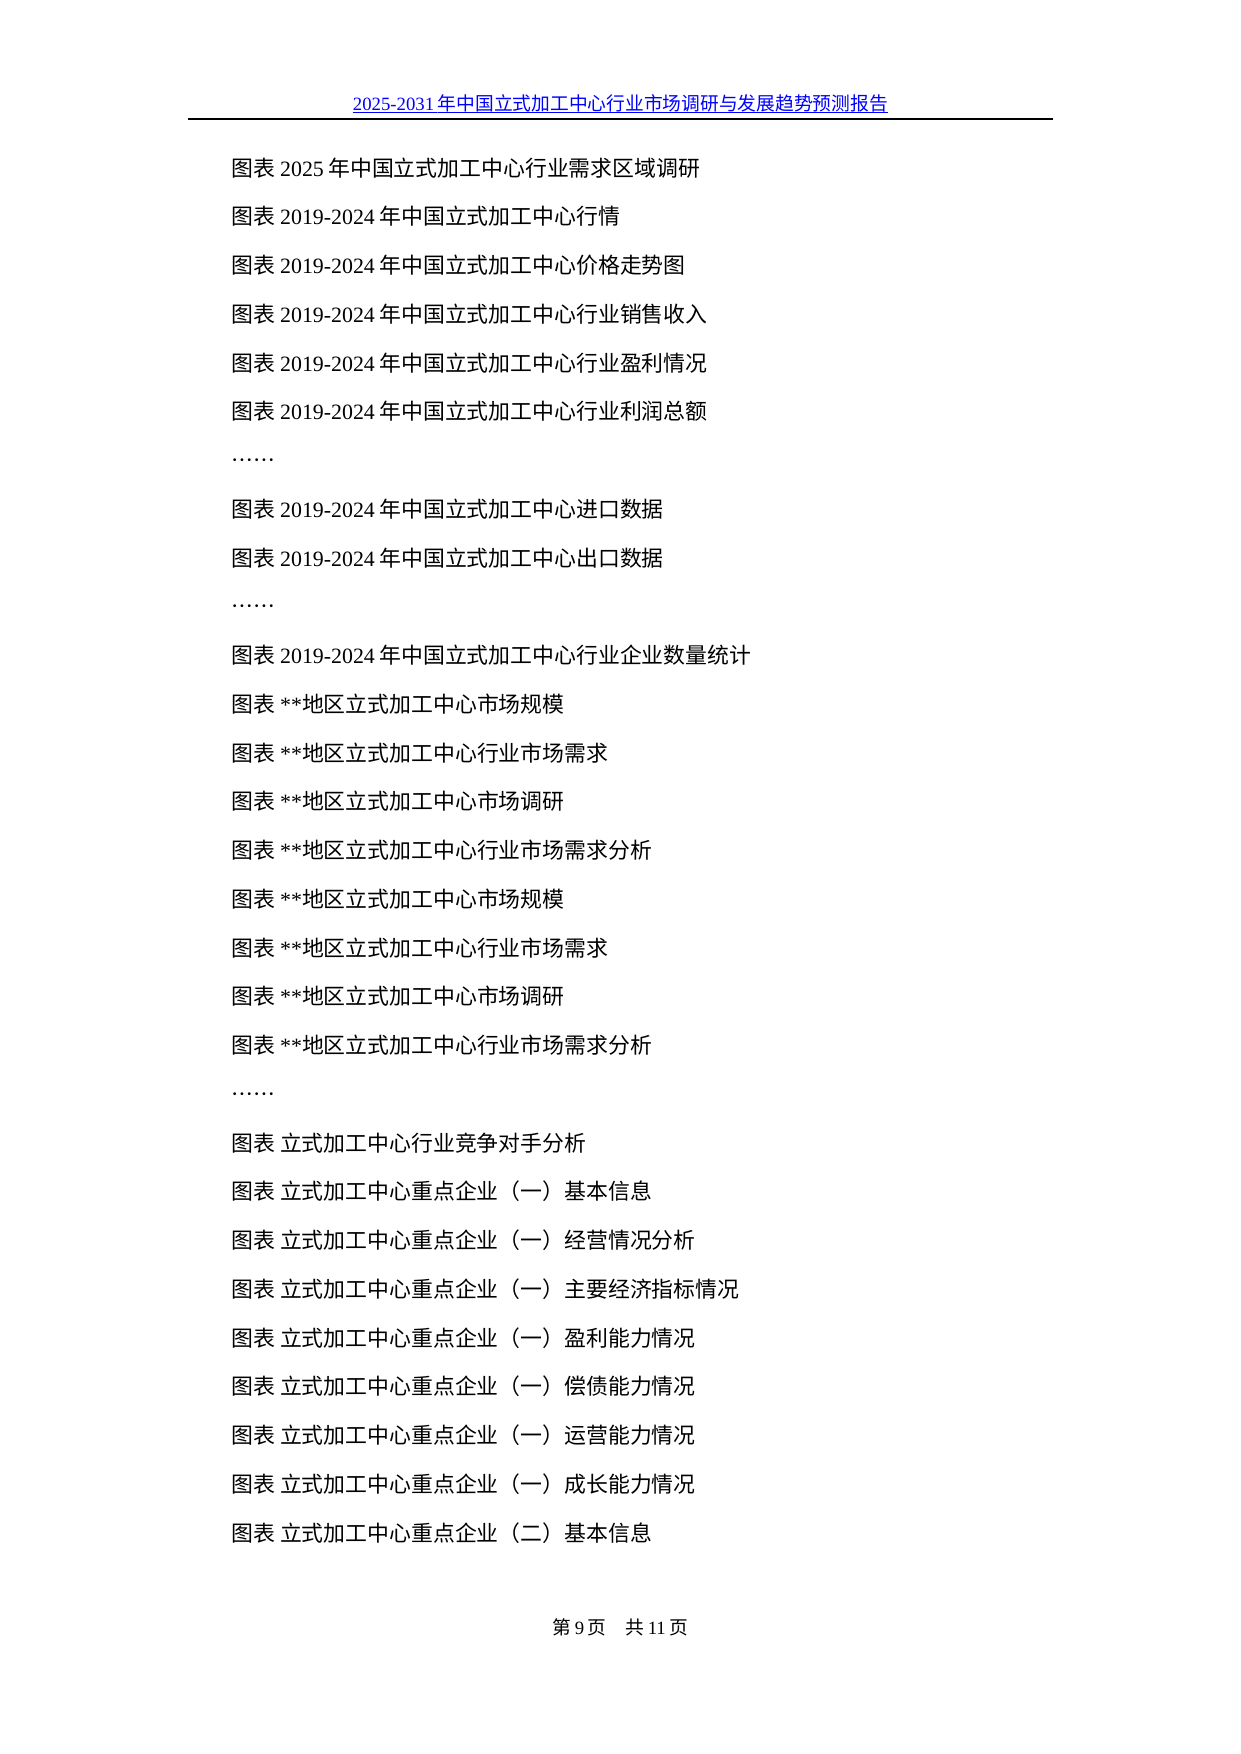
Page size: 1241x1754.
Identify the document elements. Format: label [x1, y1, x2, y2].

text [187, 150, 1053, 1548]
